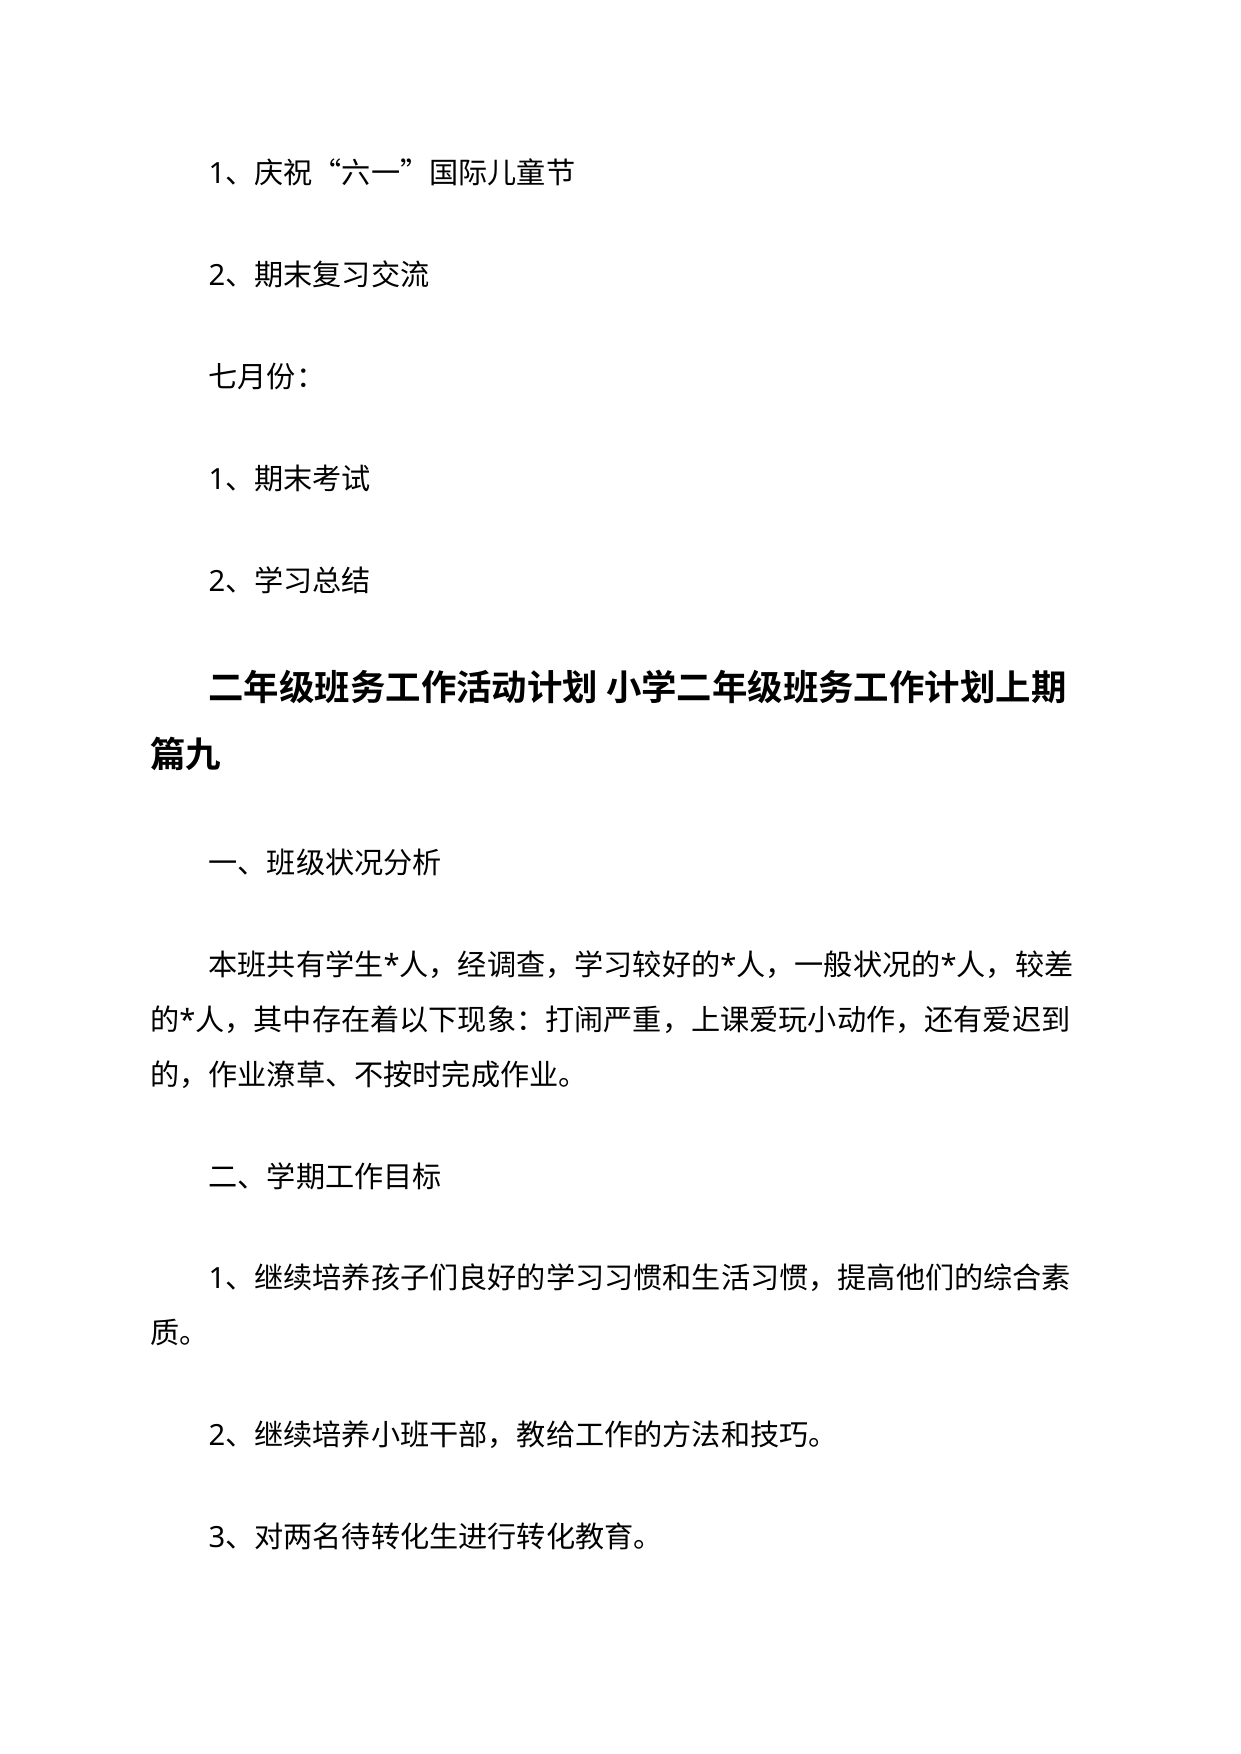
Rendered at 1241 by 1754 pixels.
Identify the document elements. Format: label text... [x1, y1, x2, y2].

text 2、继续培养小班干部，教给工作的方法和技巧。 [150, 1412, 1090, 1454]
text 一、班级状况分析 [150, 840, 1090, 882]
text 3、对两名待转化生进行转化教育。 [150, 1514, 1090, 1556]
text 2、期末复习交流 [150, 252, 1090, 294]
text 本班共有学生*人，经调查，学习较好的*人，一般状况的*人，较差的*人，其中存在着以下现象：打闹严重，上课爱玩小动作，还有爱迟到的，作业潦草、不按时完成作业。 [150, 941, 1090, 1094]
text 2、学习总结 [150, 558, 1090, 600]
text 七月份： [150, 354, 1090, 396]
text 二年级班务工作活动计划 小学二年级班务工作计划上期篇九 [150, 660, 1090, 777]
text 1、庆祝“六一”国际儿童节 [150, 150, 1090, 192]
text 1、期末考试 [150, 456, 1090, 498]
text 二、学期工作目标 [150, 1153, 1090, 1196]
text 1、继续培养孩子们良好的学习习惯和生活习惯，提高他们的综合素质。 [150, 1255, 1090, 1352]
